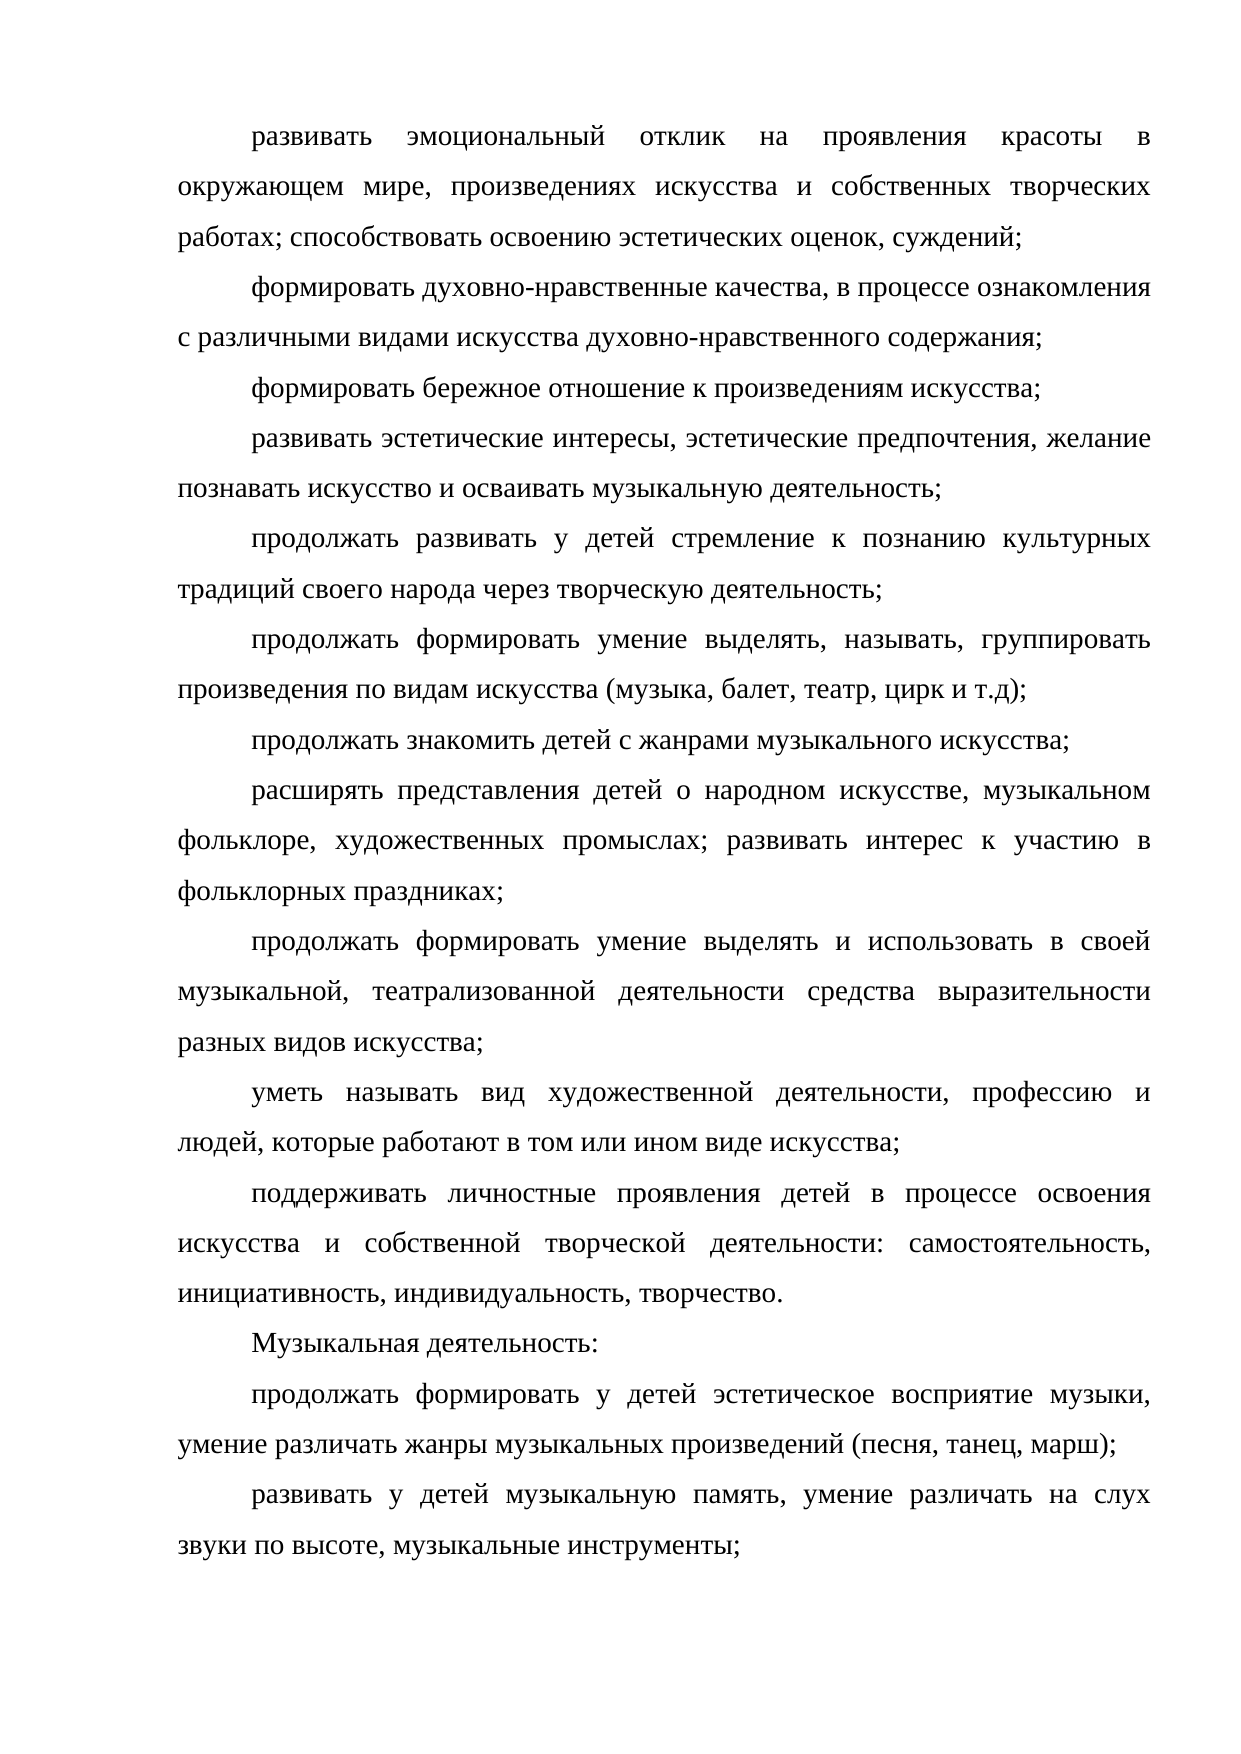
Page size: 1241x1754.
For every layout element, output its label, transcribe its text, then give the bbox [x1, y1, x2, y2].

text продолжать формировать умение выделять, называть, группировать произведения по видам искусства (музыка, балет, театр, цирк и т.д); [177, 621, 1152, 705]
text поддерживать личностные проявления детей в процессе освоения искусства и собственной творческой деятельности: самостоятельность, инициативность, индивидуальность, творчество. [177, 1175, 1152, 1309]
text продолжать знакомить детей с жанрами музыкального искусства; [177, 722, 1152, 755]
text уметь называть вид художественной деятельности, профессию и людей, которые работают в том или ином виде искусства; [177, 1074, 1152, 1158]
text продолжать формировать умение выделять и использовать в своей музыкальной, театрализованной деятельности средства выразительности разных видов искусства; [177, 923, 1152, 1057]
text продолжать формировать у детей эстетическое восприятие музыки, умение различать жанры музыкальных произведений (песня, танец, марш); [177, 1376, 1152, 1460]
text продолжать развивать у детей стремление к познанию культурных традиций своего народа через творческую деятельность; [177, 521, 1152, 604]
text расширять представления детей о народном искусстве, музыкальном фольклоре, художественных промыслах; развивать интерес к участию в фольклорных праздниках; [177, 772, 1152, 906]
text развивать эмоциональный отклик на проявления красоты в окружающем мире, произведениях искусства и собственных творческих работах; способствовать освоению эстетических оценок, суждений; [177, 118, 1152, 252]
text Музыкальная деятельность: [177, 1326, 1152, 1359]
text развивать у детей музыкальную память, умение различать на слух звуки по высоте, музыкальные инструменты; [177, 1477, 1152, 1560]
text развивать эстетические интересы, эстетические предпочтения, желание познавать искусство и осваивать музыкальную деятельность; [177, 420, 1152, 504]
text формировать духовно-нравственные качества, в процессе ознакомления с различными видами искусства духовно-нравственного содержания; [177, 269, 1152, 353]
text формировать бережное отношение к произведениям искусства; [177, 370, 1152, 403]
